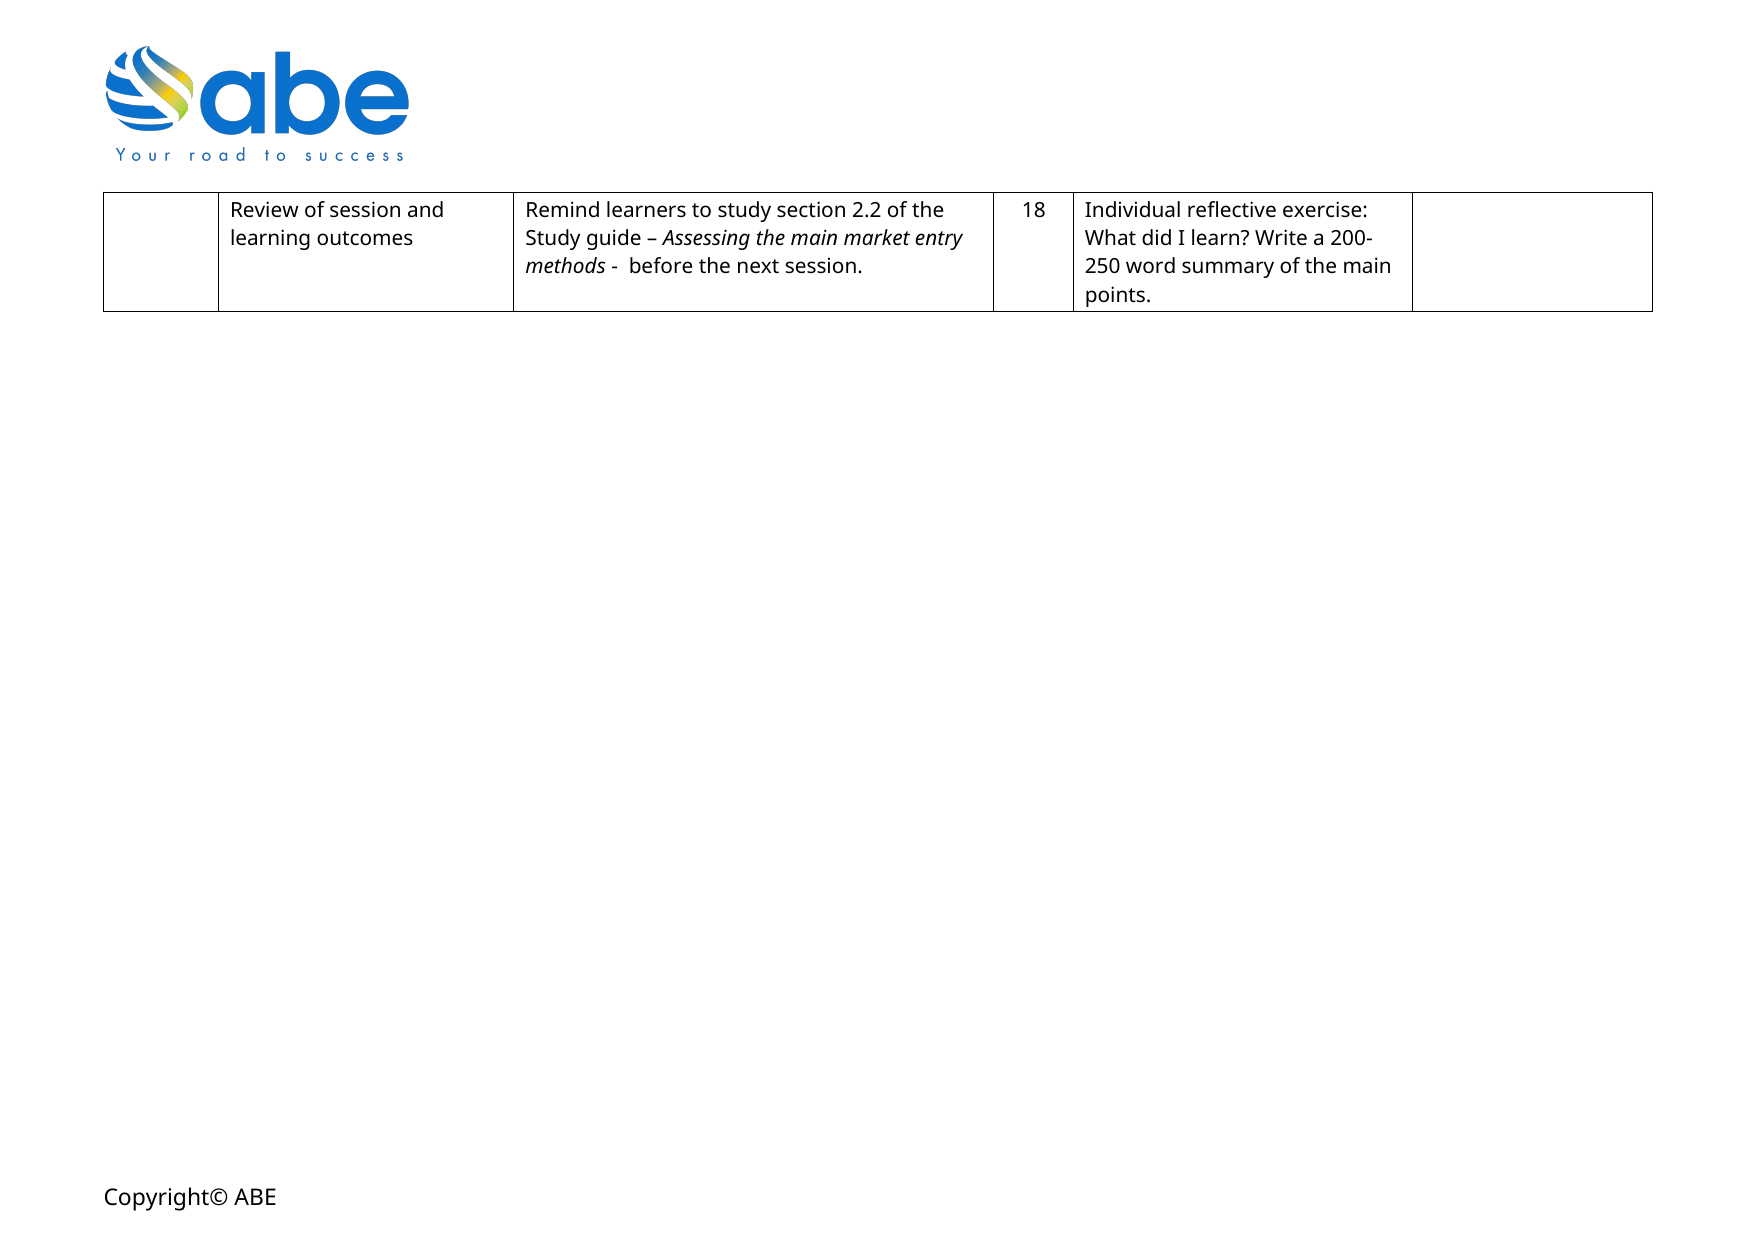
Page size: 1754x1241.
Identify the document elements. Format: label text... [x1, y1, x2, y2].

table_cell Review of session and learning outcomes [219, 193, 513, 311]
table_cell Remind learners to study section 2.2 of the Study guide – Assessing the main market entry methods - before the next session. [514, 193, 993, 311]
table_cell 18 [994, 193, 1073, 311]
picture [103, 44, 412, 164]
table_cell [1413, 193, 1652, 311]
table_cell Individual reflective exercise: What did I learn? Write a 200-250 word summary of the main points. [1074, 193, 1412, 311]
